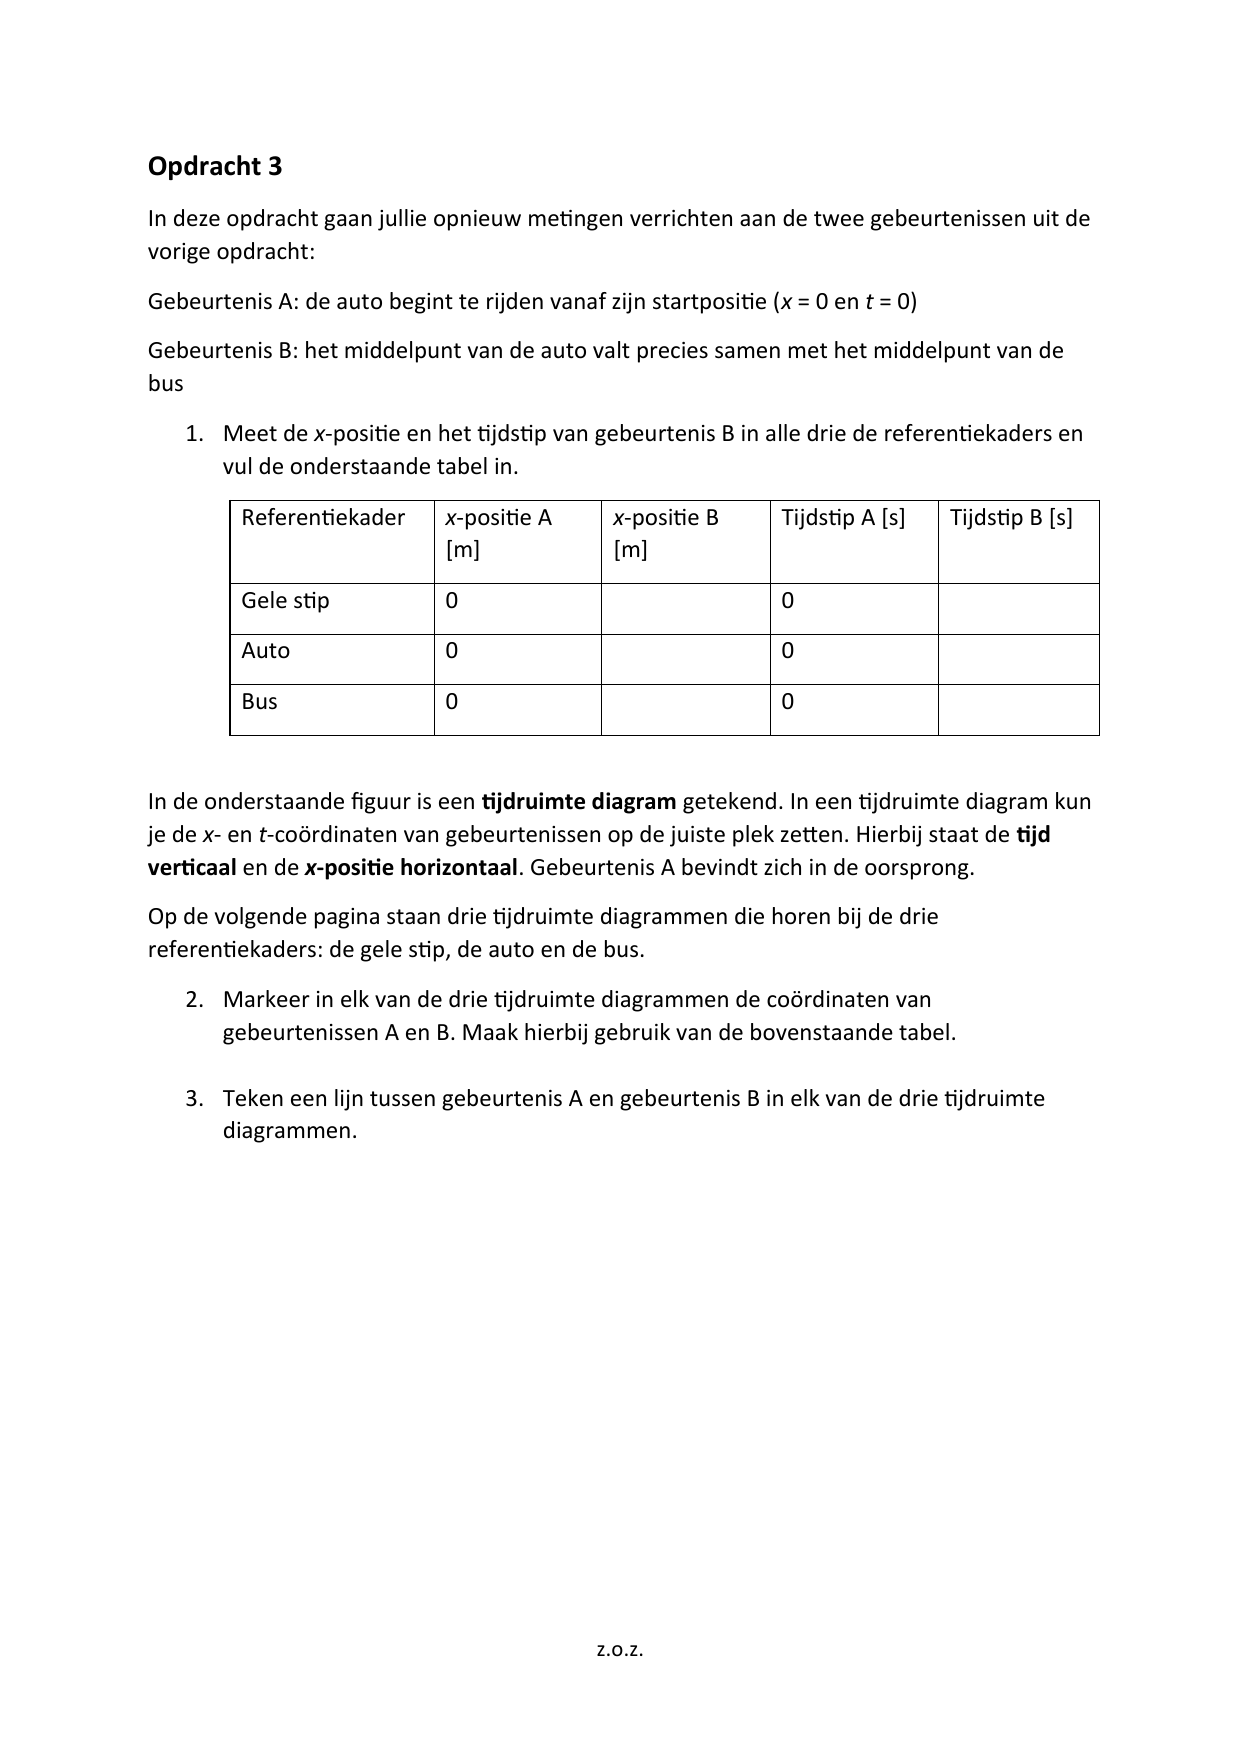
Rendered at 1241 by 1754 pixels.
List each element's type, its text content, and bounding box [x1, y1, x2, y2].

table_cell 0 [435, 635, 601, 684]
text In deze opdracht gaan jullie opnieuw metingen verrichten aan de twee gebeurtenissen uit de vorige opdracht: [148, 203, 1093, 266]
list Teken een lijn tussen gebeurtenis A en gebeurtenis B in elk van de drie tijdruimte diagrammen. [185, 1082, 1093, 1145]
text Gebeurtenis A: de auto begint te rijden vanaf zijn startpositie (x = 0 en t = 0) [148, 285, 1093, 316]
list Markeer in elk van de drie tijdruimte diagrammen de coördinaten van gebeurtenissen A en B. Maak hierbij gebruik van de bovenstaande tabel. [185, 983, 1093, 1046]
table_cell Gele stip [231, 584, 434, 633]
table_cell 0 [435, 685, 601, 734]
table_header x-positie A [m] [435, 501, 601, 583]
text Gebeurtenis B: het middelpunt van de auto valt precies samen met het middelpunt van de bus [148, 335, 1093, 398]
table_cell 0 [771, 584, 938, 633]
table_cell [602, 635, 770, 684]
table_header Tijdstip A [s] [771, 501, 938, 583]
table_cell Auto [231, 635, 434, 684]
list Meet de x-positie en het tijdstip van gebeurtenis B in alle drie de referentiekaders en vul de onderstaande tabel in. [185, 417, 1093, 481]
table_header x-positie B [m] [602, 501, 770, 583]
table_cell [602, 685, 770, 734]
text Op de volgende pagina staan drie tijdruimte diagrammen die horen bij de drie referentiekaders: de gele stip, de auto en de bus. [148, 901, 1093, 964]
table_cell [939, 635, 1099, 684]
table_header Tijdstip B [s] [939, 501, 1099, 583]
table_cell Bus [231, 685, 434, 734]
table_cell [939, 685, 1099, 734]
table_cell [939, 584, 1099, 633]
table_header Referentiekader [231, 501, 434, 583]
text Opdracht 3 [148, 147, 1093, 183]
table_cell 0 [771, 635, 938, 684]
table_cell 0 [435, 584, 601, 633]
table_cell [602, 584, 770, 633]
table_cell 0 [771, 685, 938, 734]
text In de onderstaande figuur is een tijdruimte diagram getekend. In een tijdruimte diagram kun je de x- en t-coördinaten van gebeurtenissen op de juiste plek zetten. Hierbij staat de tijd verticaal en de x-positie horizontaal. Gebeurtenis A bevindt zich in de oorsprong. [148, 785, 1093, 881]
